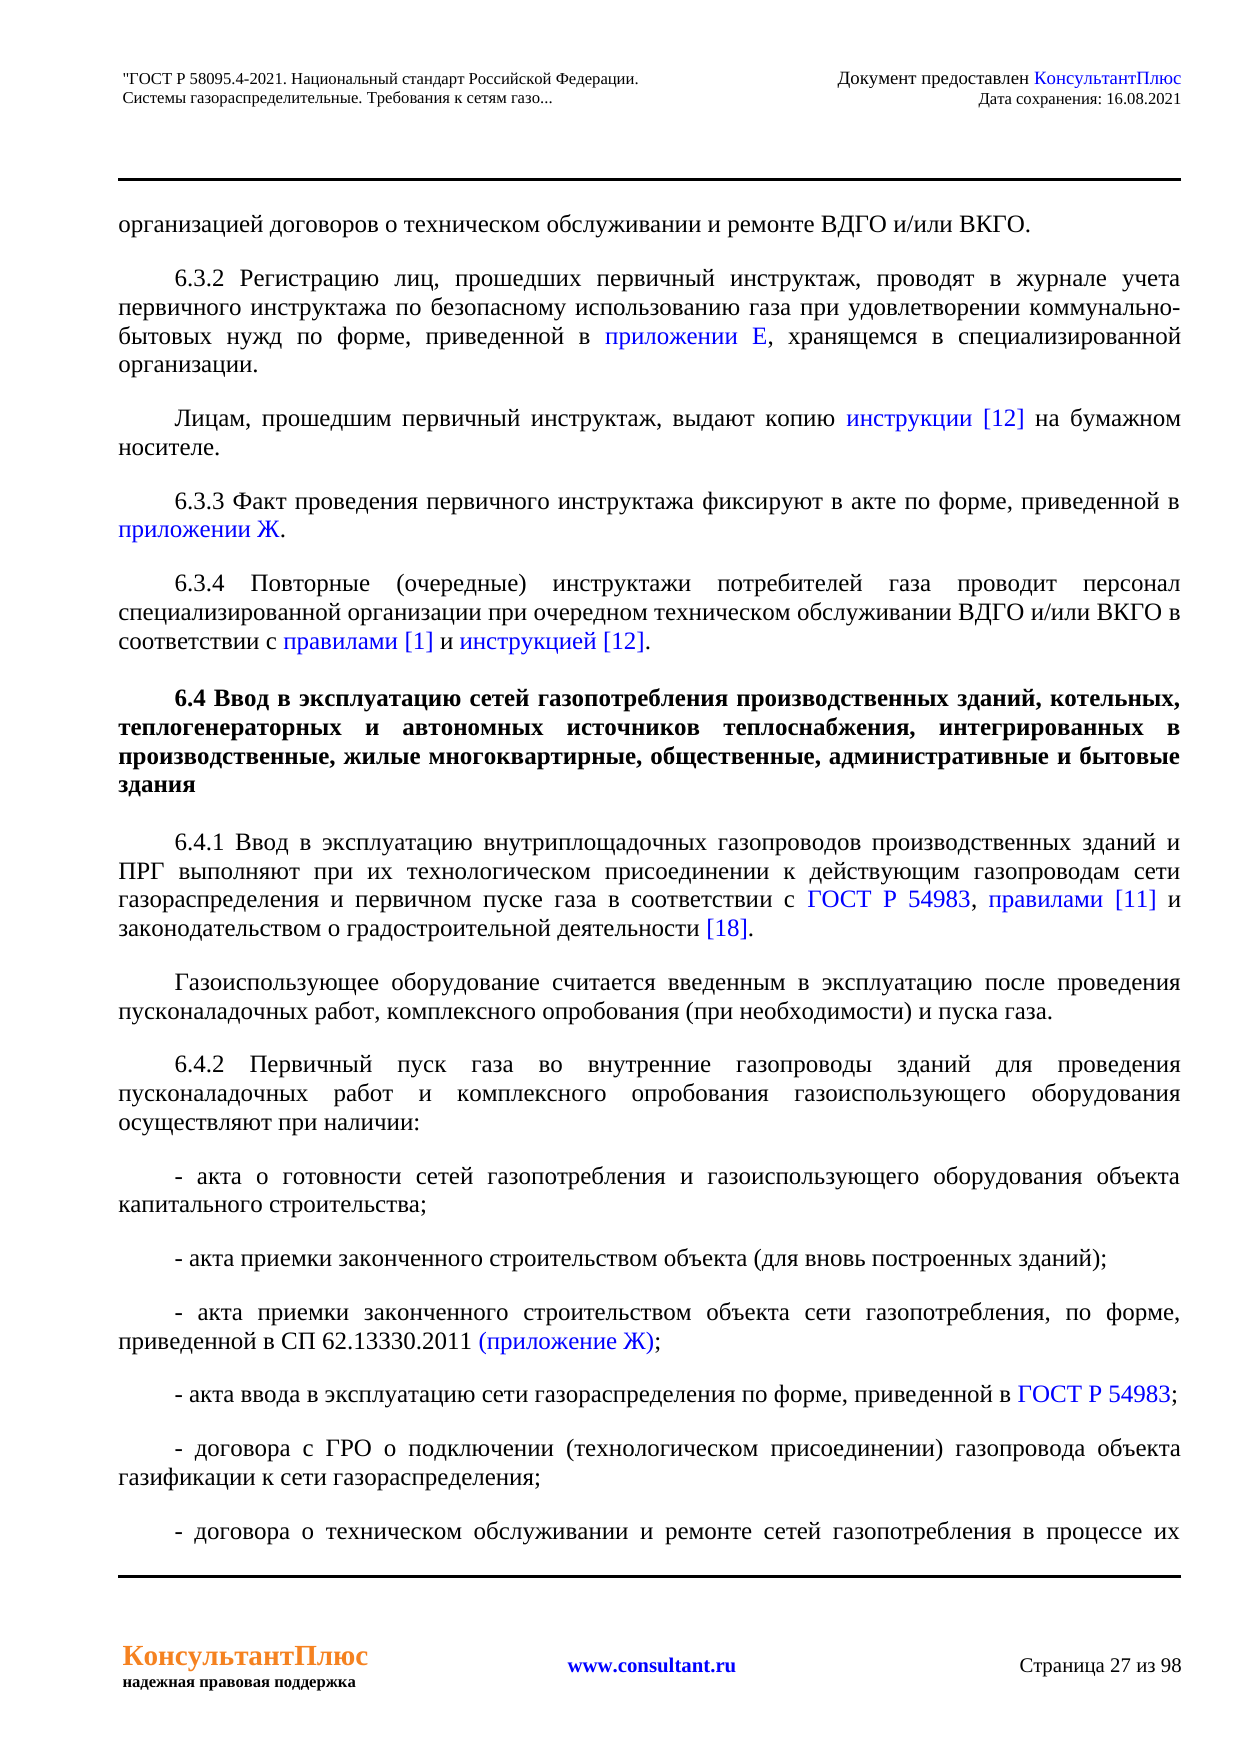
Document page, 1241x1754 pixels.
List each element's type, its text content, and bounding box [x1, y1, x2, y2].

text 6.3.2 Регистрацию лиц, прошедших первичный инструктаж, проводят в журнале учета первичного инструктажа по безопасному использованию газа при удовлетворении коммунально-бытовых нужд по форме, приведенной в приложении Е, хранящемся в специализированной организации. [118, 263, 1181, 378]
text - акта о готовности сетей газопотребления и газоиспользующего оборудования объекта капитального строительства; [118, 1161, 1181, 1218]
text - акта приемки законченного строительством объекта (для вновь построенных зданий); [118, 1243, 1181, 1272]
text - договора с ГРО о подключении (технологическом присоединении) газопровода объекта газификации к сети газораспределения; [118, 1433, 1181, 1491]
text 6.4.1 Ввод в эксплуатацию внутриплощадочных газопроводов производственных зданий и ПРГ выполняют при их технологическом присоединении к действующим газопроводам сети газораспределения и первичном пуске газа в соответствии с ГОСТ Р 54983, правилами [11] и законодательством о градостроительной деятельности [18]. [118, 827, 1181, 942]
text Газоиспользующее оборудование считается введенным в эксплуатацию после проведения пусконаладочных работ, комплексного опробования (при необходимости) и пуска газа. [118, 967, 1181, 1024]
text 6.3.4 Повторные (очередные) инструктажи потребителей газа проводит персонал специализированной организации при очередном техническом обслуживании ВДГО и/или ВКГО в соответствии с правилами [1] и инструкцией [12]. [118, 568, 1181, 654]
text 6.4 Ввод в эксплуатацию сетей газопотребления производственных зданий, котельных, теплогенераторных и автономных источников теплоснабжения, интегрированных в производственные, жилые многоквартирные, общественные, административные и бытовые здания [118, 683, 1181, 798]
text - акта ввода в эксплуатацию сети газораспределения по форме, приведенной в ГОСТ Р 54983; [118, 1379, 1181, 1408]
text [118, 209, 1181, 238]
text 6.3.3 Факт проведения первичного инструктажа фиксируют в акте по форме, приведенной в приложении Ж. [118, 486, 1181, 543]
text Лицам, прошедшим первичный инструктаж, выдают копию инструкции [12] на бумажном носителе. [118, 403, 1181, 461]
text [118, 1516, 1181, 1544]
text 6.4.2 Первичный пуск газа во внутренние газопроводы зданий для проведения пусконаладочных работ и комплексного опробования газоиспользующего оборудования осуществляют при наличии: [118, 1049, 1181, 1136]
text - акта приемки законченного строительством объекта сети газопотребления, по форме, приведенной в СП 62.13330.2011 (приложение Ж); [118, 1297, 1181, 1354]
